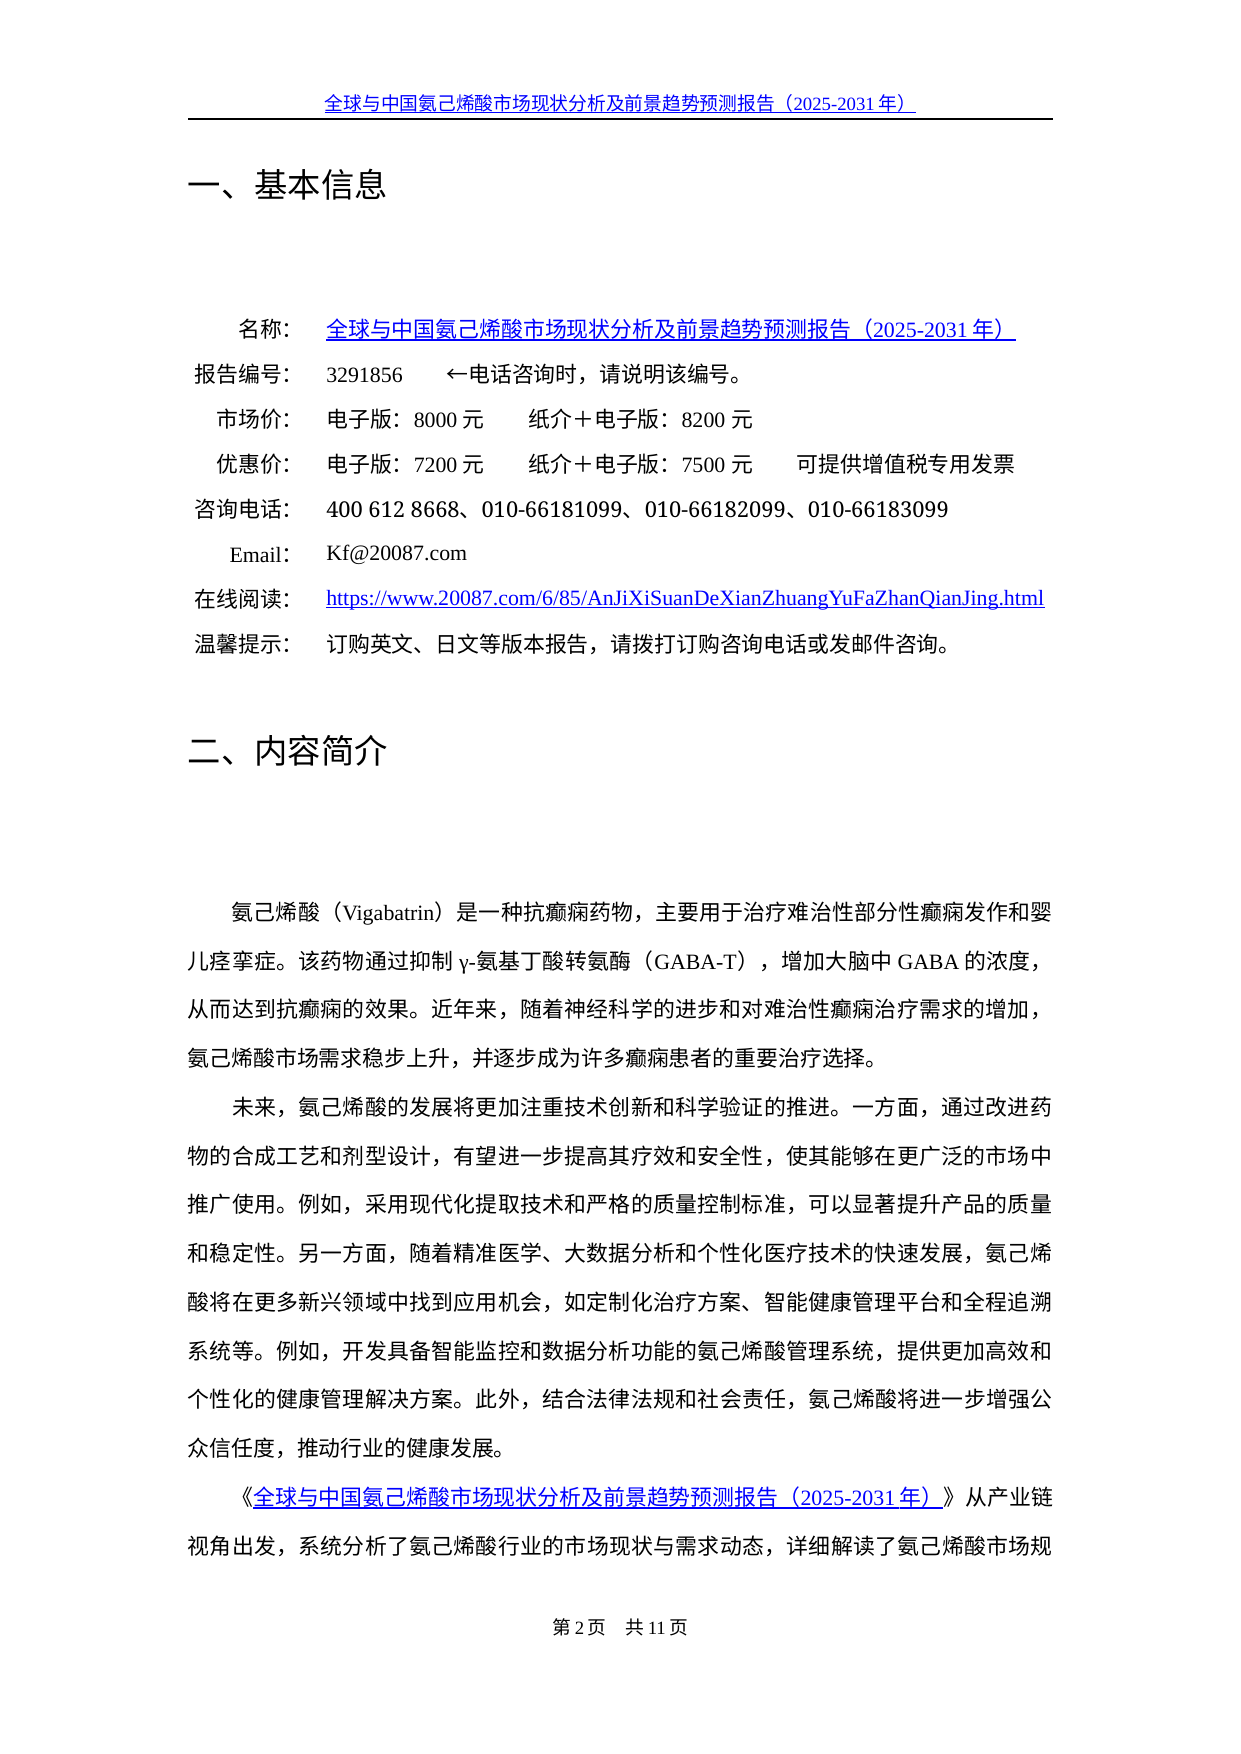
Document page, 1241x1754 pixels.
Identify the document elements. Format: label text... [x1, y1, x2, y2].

table_cell 400 612 8668、010-66181099、010-66182099、010-66183099 [315, 492, 1073, 537]
table_cell 市场价： [167, 402, 315, 447]
table_cell 咨询电话： [167, 492, 315, 537]
title 二、内容简介 [187, 717, 1053, 782]
table_cell 温馨提示： [167, 627, 315, 672]
table_cell 在线阅读： [167, 582, 315, 627]
table_cell Kf@20087.com [315, 537, 1073, 582]
table_header 名称： [167, 312, 315, 357]
table_cell 电子版：7200 元 纸介＋电子版：7500 元 可提供增值税专用发票 [315, 447, 1073, 492]
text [187, 894, 1053, 1561]
table_cell Email： [167, 537, 315, 582]
table_cell 报告编号： [167, 357, 315, 402]
table_cell 优惠价： [167, 447, 315, 492]
table_cell [315, 582, 1073, 627]
table_cell 电子版：8000 元 纸介＋电子版：8200 元 [315, 402, 1073, 447]
table_cell 订购英文、日文等版本报告，请拨打订购咨询电话或发邮件咨询。 [315, 627, 1073, 672]
title 一、基本信息 [187, 150, 1053, 215]
table_cell 3291856 ←电话咨询时，请说明该编号。 [315, 357, 1073, 402]
table_header 全球与中国氨己烯酸市场现状分析及前景趋势预测报告（2025-2031年） [315, 312, 1073, 357]
